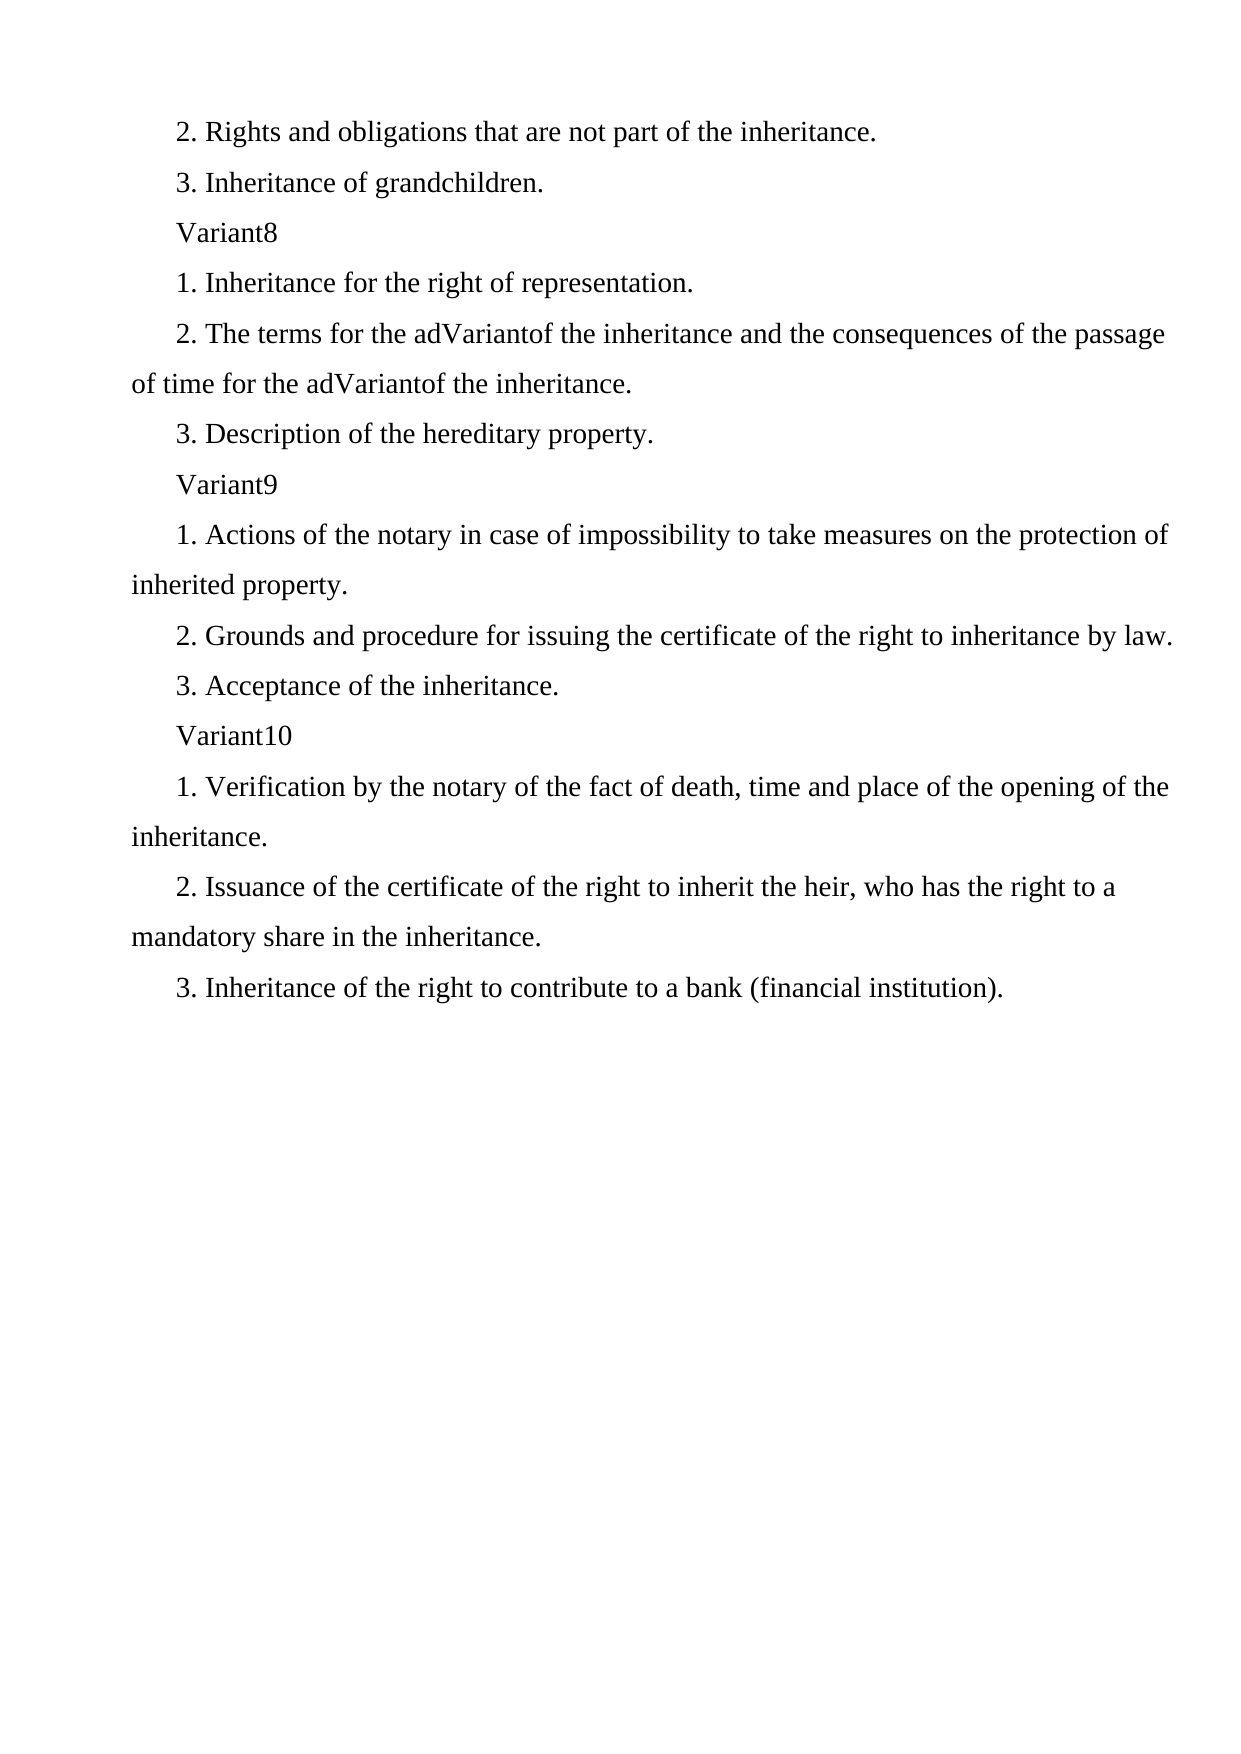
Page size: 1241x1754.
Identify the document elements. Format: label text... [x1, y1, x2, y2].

text 2. The terms for the adVariantof the inheritance and the consequences of the passage of time for the adVariantof the inheritance. [131, 316, 1178, 400]
text 1. Verification by the notary of the fact of death, time and place of the opening of the inheritance. [131, 769, 1178, 852]
text 1. Actions of the notary in case of impossibility to take measures on the protection of inherited property. [131, 517, 1178, 601]
text 2. Rights and obligations that are not part of the inheritance. [131, 114, 1178, 148]
text 3. Description of the hereditary property. [131, 416, 1178, 450]
text Variant10 [131, 718, 1178, 752]
text 3. Inheritance of grandchildren. [131, 165, 1178, 198]
text 2. Issuance of the certificate of the right to inherit the heir, who has the right to a mandatory share in the inheritance. [131, 869, 1178, 953]
text Variant9 [131, 467, 1178, 500]
text 3. Inheritance of the right to contribute to a bank (financial institution). [131, 970, 1178, 1003]
text Variant8 [131, 215, 1178, 249]
text 3. Acceptance of the inheritance. [131, 668, 1178, 702]
text 1. Inheritance for the right of representation. [131, 266, 1178, 299]
text 2. Grounds and procedure for issuing the certificate of the right to inheritance by law. [131, 618, 1178, 651]
